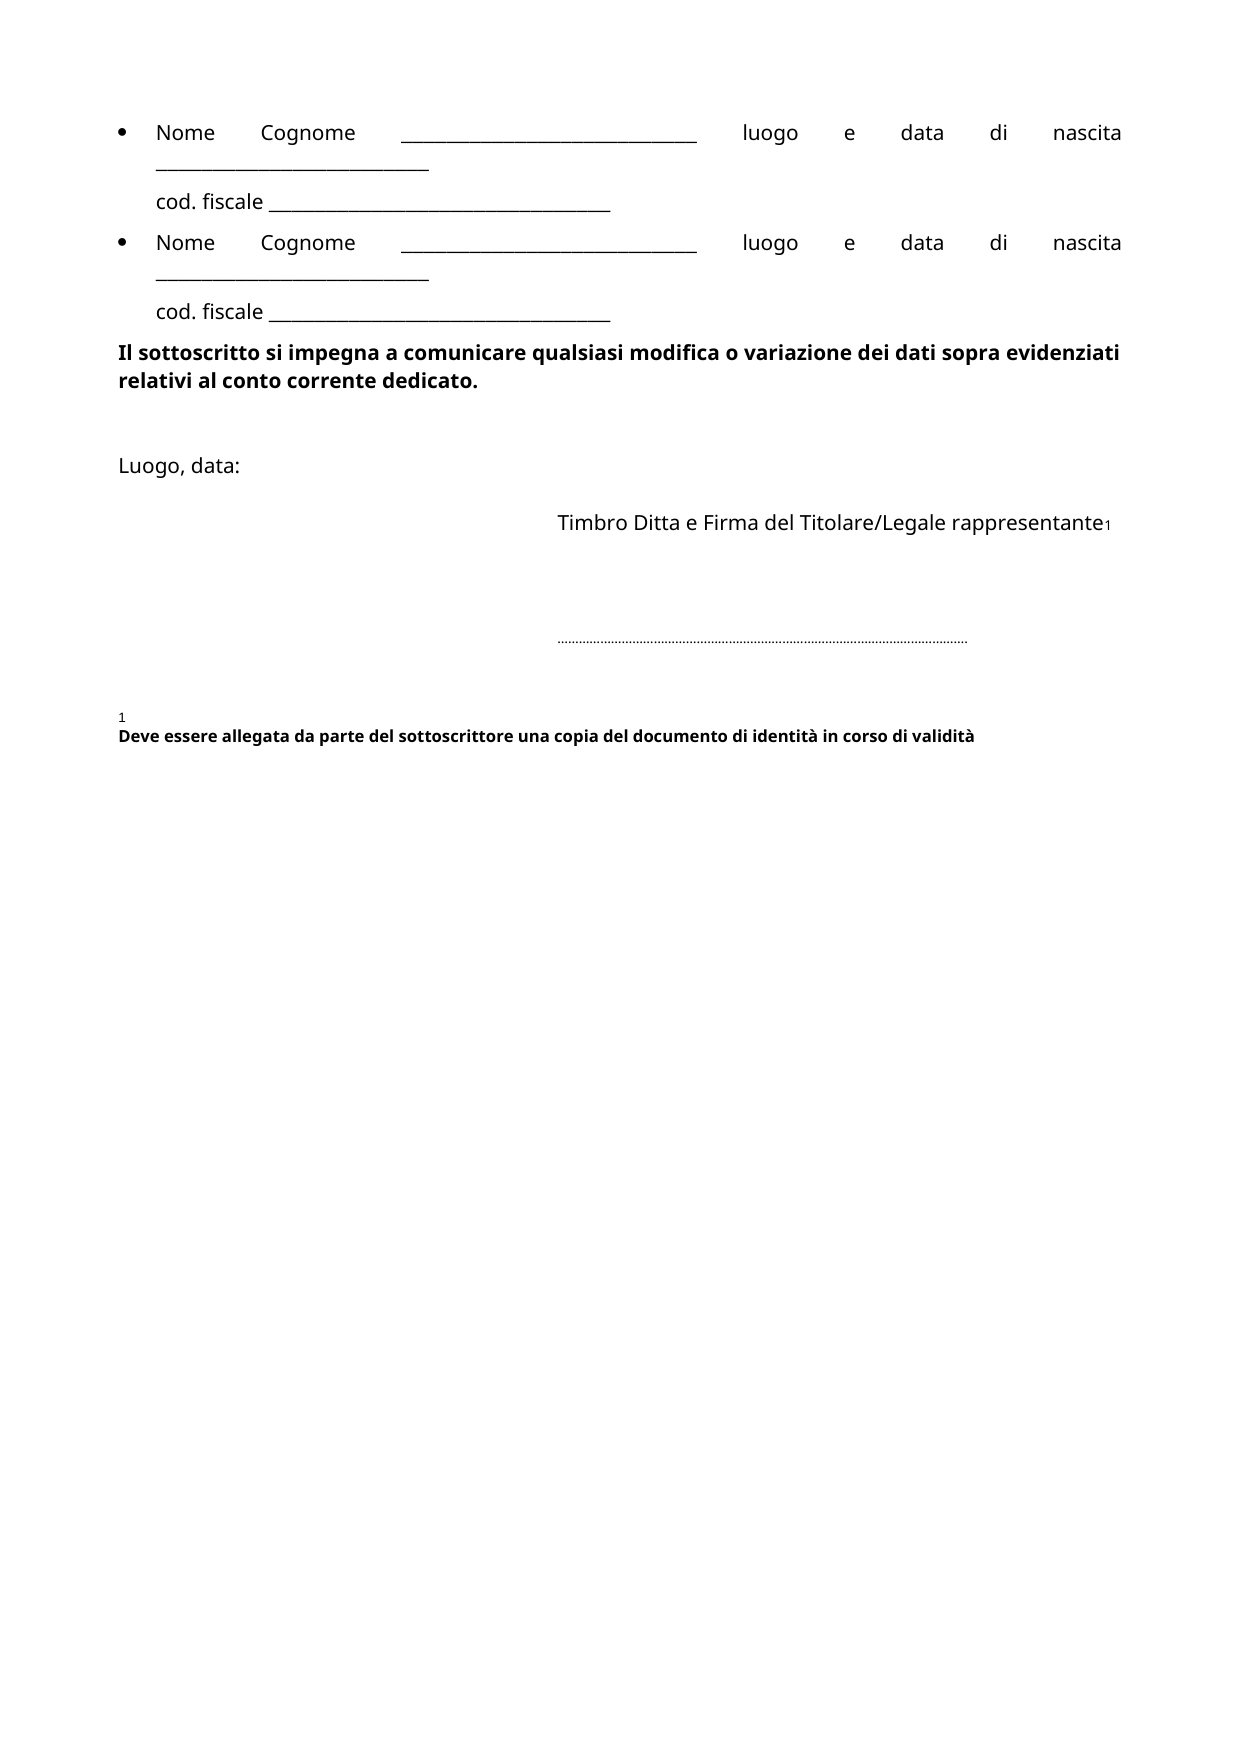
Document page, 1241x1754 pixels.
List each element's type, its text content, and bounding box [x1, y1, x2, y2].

text Deve essere allegata da parte del sottoscrittore una copia del documento di identità in corso di validità [118, 725, 1122, 747]
text Il sottoscritto si impegna a comunicare qualsiasi modifica o variazione dei dati sopra evidenziati relativi al conto corrente dedicato. [118, 338, 1122, 395]
text ……………………………………………………………………………………………………. [487, 629, 1122, 647]
text Luogo, data: [118, 452, 1122, 480]
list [118, 118, 1122, 174]
text Timbro Ditta e Firma del Titolare/Legale rappresentante1 [413, 508, 1122, 537]
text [118, 187, 1122, 216]
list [118, 228, 1122, 284]
text 1 [118, 709, 1122, 725]
text cod. fiscale ______________________________ [118, 297, 1122, 325]
